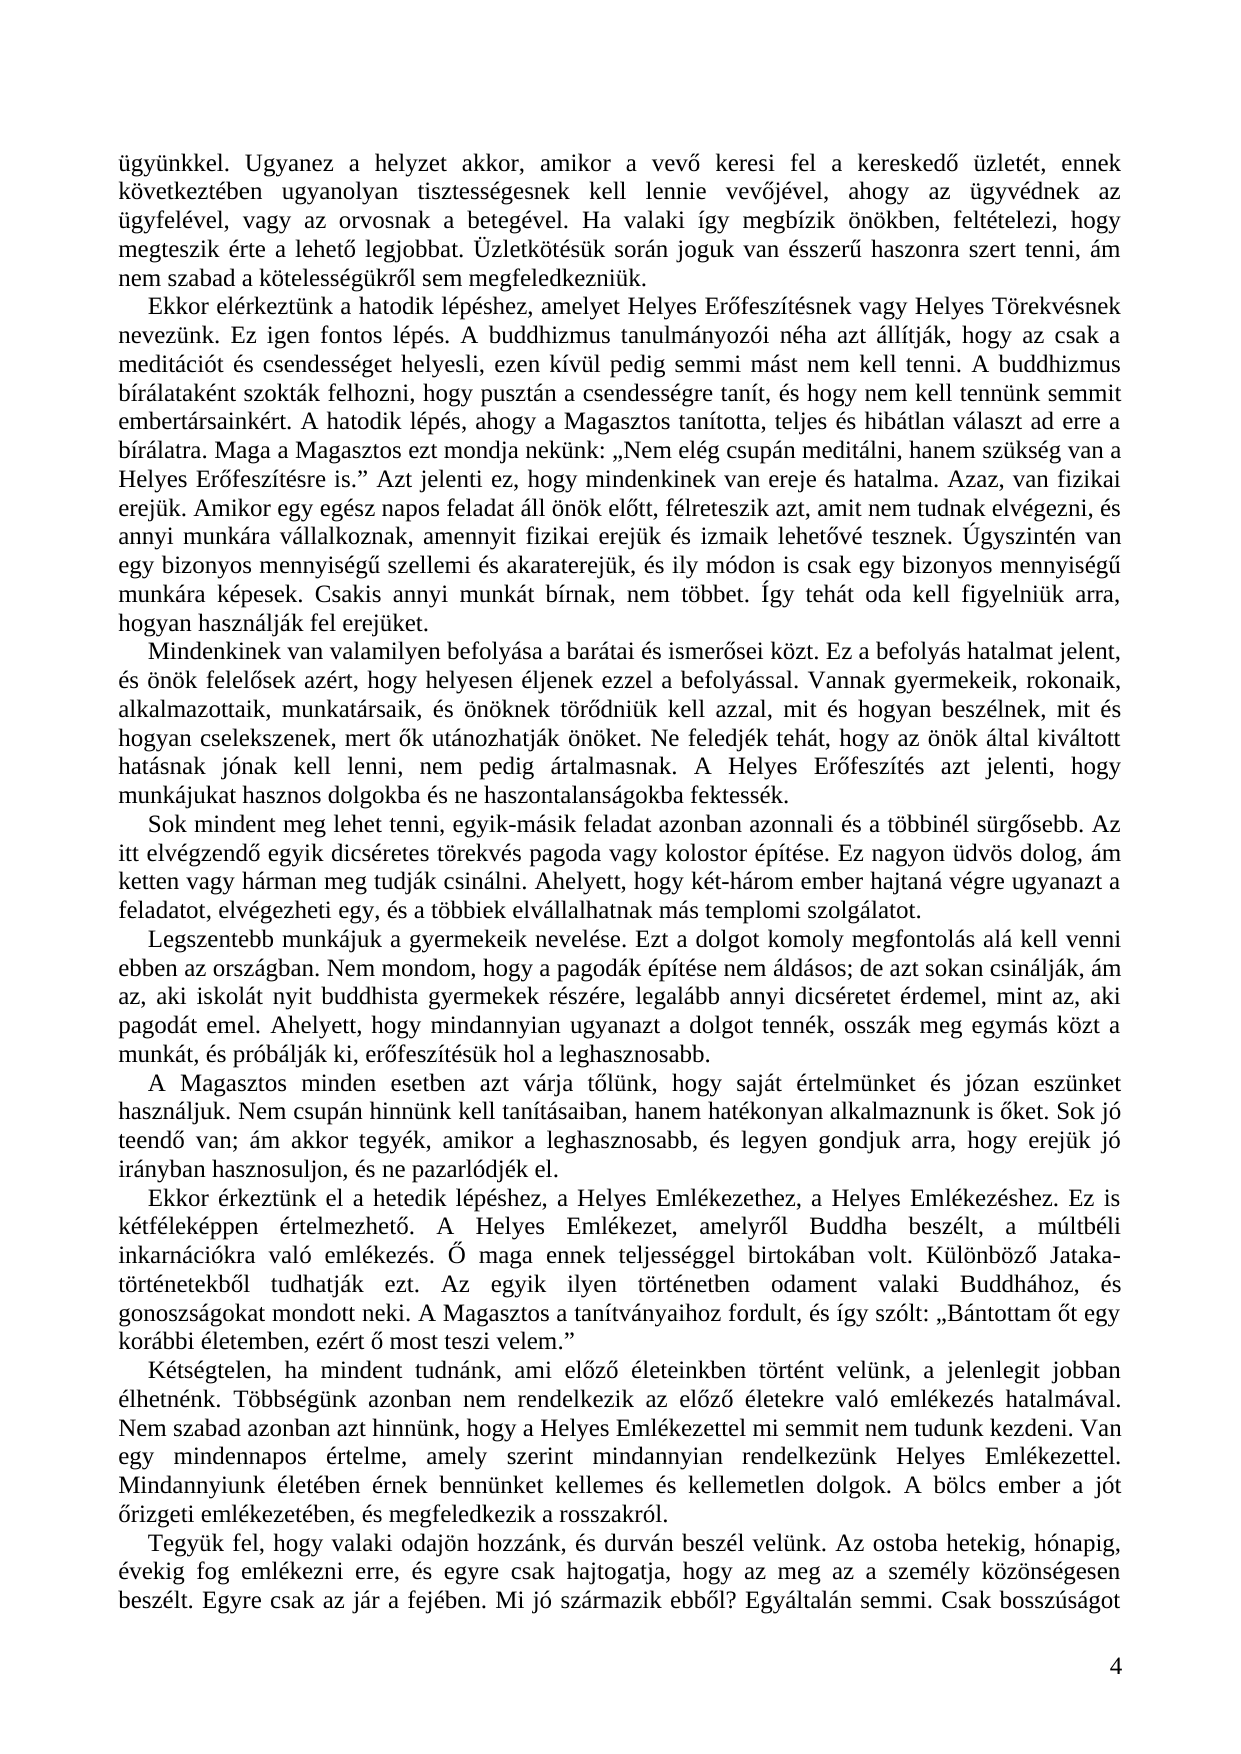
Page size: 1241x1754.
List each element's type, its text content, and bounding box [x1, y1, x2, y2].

text A Magasztos minden esetben azt várja tőlünk, hogy saját értelmünket és józan eszünket használjuk. Nem csupán hinnünk kell tanításaiban, hanem hatékonyan alkalmaznunk is őket. Sok jó teendő van; ám akkor tegyék, amikor a leghasznosabb, és legyen gondjuk arra, hogy erejük jó irányban hasznosuljon, és ne pazarlódjék el. [118, 1068, 1122, 1183]
text Ekkor érkeztünk el a hetedik lépéshez, a Helyes Emlékezethez, a Helyes Emlékezéshez. Ez is kétféleképpen értelmezhető. A Helyes Emlékezet, amelyről Buddha beszélt, a múltbéli inkarnációkra való emlékezés. Ő maga ennek teljességgel birtokában volt. Különböző Jataka-történetekből tudhatják ezt. Az egyik ilyen történetben odament valaki Buddhához, és gonoszságokat mondott neki. A Magasztos a tanítványaihoz fordult, és így szólt: „Bántottam őt egy korábbi életemben, ezért ő most teszi velem.” [118, 1183, 1122, 1355]
text Sok mindent meg lehet tenni, egyik-másik feladat azonban azonnali és a többinél sürgősebb. Az itt elvégzendő egyik dicséretes törekvés pagoda vagy kolostor építése. Ez nagyon üdvös dolog, ám ketten vagy hárman meg tudják csinálni. Ahelyett, hogy két-három ember hajtaná végre ugyanazt a feladatot, elvégezheti egy, és a többiek elvállalhatnak más templomi szolgálatot. [118, 809, 1122, 924]
text Ekkor elérkeztünk a hatodik lépéshez, amelyet Helyes Erőfeszítésnek vagy Helyes Törekvésnek nevezünk. Ez igen fontos lépés. A buddhizmus tanulmányozói néha azt állítják, hogy az csak a meditációt és csendességet helyesli, ezen kívül pedig semmi mást nem kell tenni. A buddhizmus bírálataként szokták felhozni, hogy pusztán a csendességre tanít, és hogy nem kell tennünk semmit embertársainkért. A hatodik lépés, ahogy a Magasztos tanította, teljes és hibátlan választ ad erre a bírálatra. Maga a Magasztos ezt mondja nekünk: „Nem elég csupán meditálni, hanem szükség van a Helyes Erőfeszítésre is.” Azt jelenti ez, hogy mindenkinek van ereje és hatalma. Azaz, van fizikai erejük. Amikor egy egész napos feladat áll önök előtt, félreteszik azt, amit nem tudnak elvégezni, és annyi munkára vállalkoznak, amennyit fizikai erejük és izmaik lehetővé tesznek. Úgyszintén van egy bizonyos mennyiségű szellemi és akaraterejük, és ily módon is csak egy bizonyos mennyiségű munkára képesek. Csakis annyi munkát bírnak, nem többet. Így tehát oda kell figyelniük arra, hogyan használják fel erejüket. [118, 291, 1122, 636]
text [118, 148, 1122, 291]
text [118, 1528, 1122, 1614]
text Legszentebb munkájuk a gyermekeik nevelése. Ezt a dolgot komoly megfontolás alá kell venni ebben az országban. Nem mondom, hogy a pagodák építése nem áldásos; de azt sokan csinálják, ám az, aki iskolát nyit buddhista gyermekek részére, legalább annyi dicséretet érdemel, mint az, aki pagodát emel. Ahelyett, hogy mindannyian ugyanazt a dolgot tennék, osszák meg egymás közt a munkát, és próbálják ki, erőfeszítésük hol a leghasznosabb. [118, 924, 1122, 1068]
text Kétségtelen, ha mindent tudnánk, ami előző életeinkben történt velünk, a jelenlegit jobban élhetnénk. Többségünk azonban nem rendelkezik az előző életekre való emlékezés hatalmával. Nem szabad azonban azt hinnünk, hogy a Helyes Emlékezettel mi semmit nem tudunk kezdeni. Van egy mindennapos értelme, amely szerint mindannyian rendelkezünk Helyes Emlékezettel. Mindannyiunk életében érnek bennünket kellemes és kellemetlen dolgok. A bölcs ember a jót őrizgeti emlékezetében, és megfeledkezik a rosszakról. [118, 1355, 1122, 1528]
text Mindenkinek van valamilyen befolyása a barátai és ismerősei közt. Ez a befolyás hatalmat jelent, és önök felelősek azért, hogy helyesen éljenek ezzel a befolyással. Vannak gyermekeik, rokonaik, alkalmazottaik, munkatársaik, és önöknek törődniük kell azzal, mit és hogyan beszélnek, mit és hogyan cselekszenek, mert ők utánozhatják önöket. Ne feledjék tehát, hogy az önök által kiváltott hatásnak jónak kell lenni, nem pedig ártalmasnak. A Helyes Erőfeszítés azt jelenti, hogy munkájukat hasznos dolgokba és ne haszontalanságokba fektessék. [118, 636, 1122, 809]
